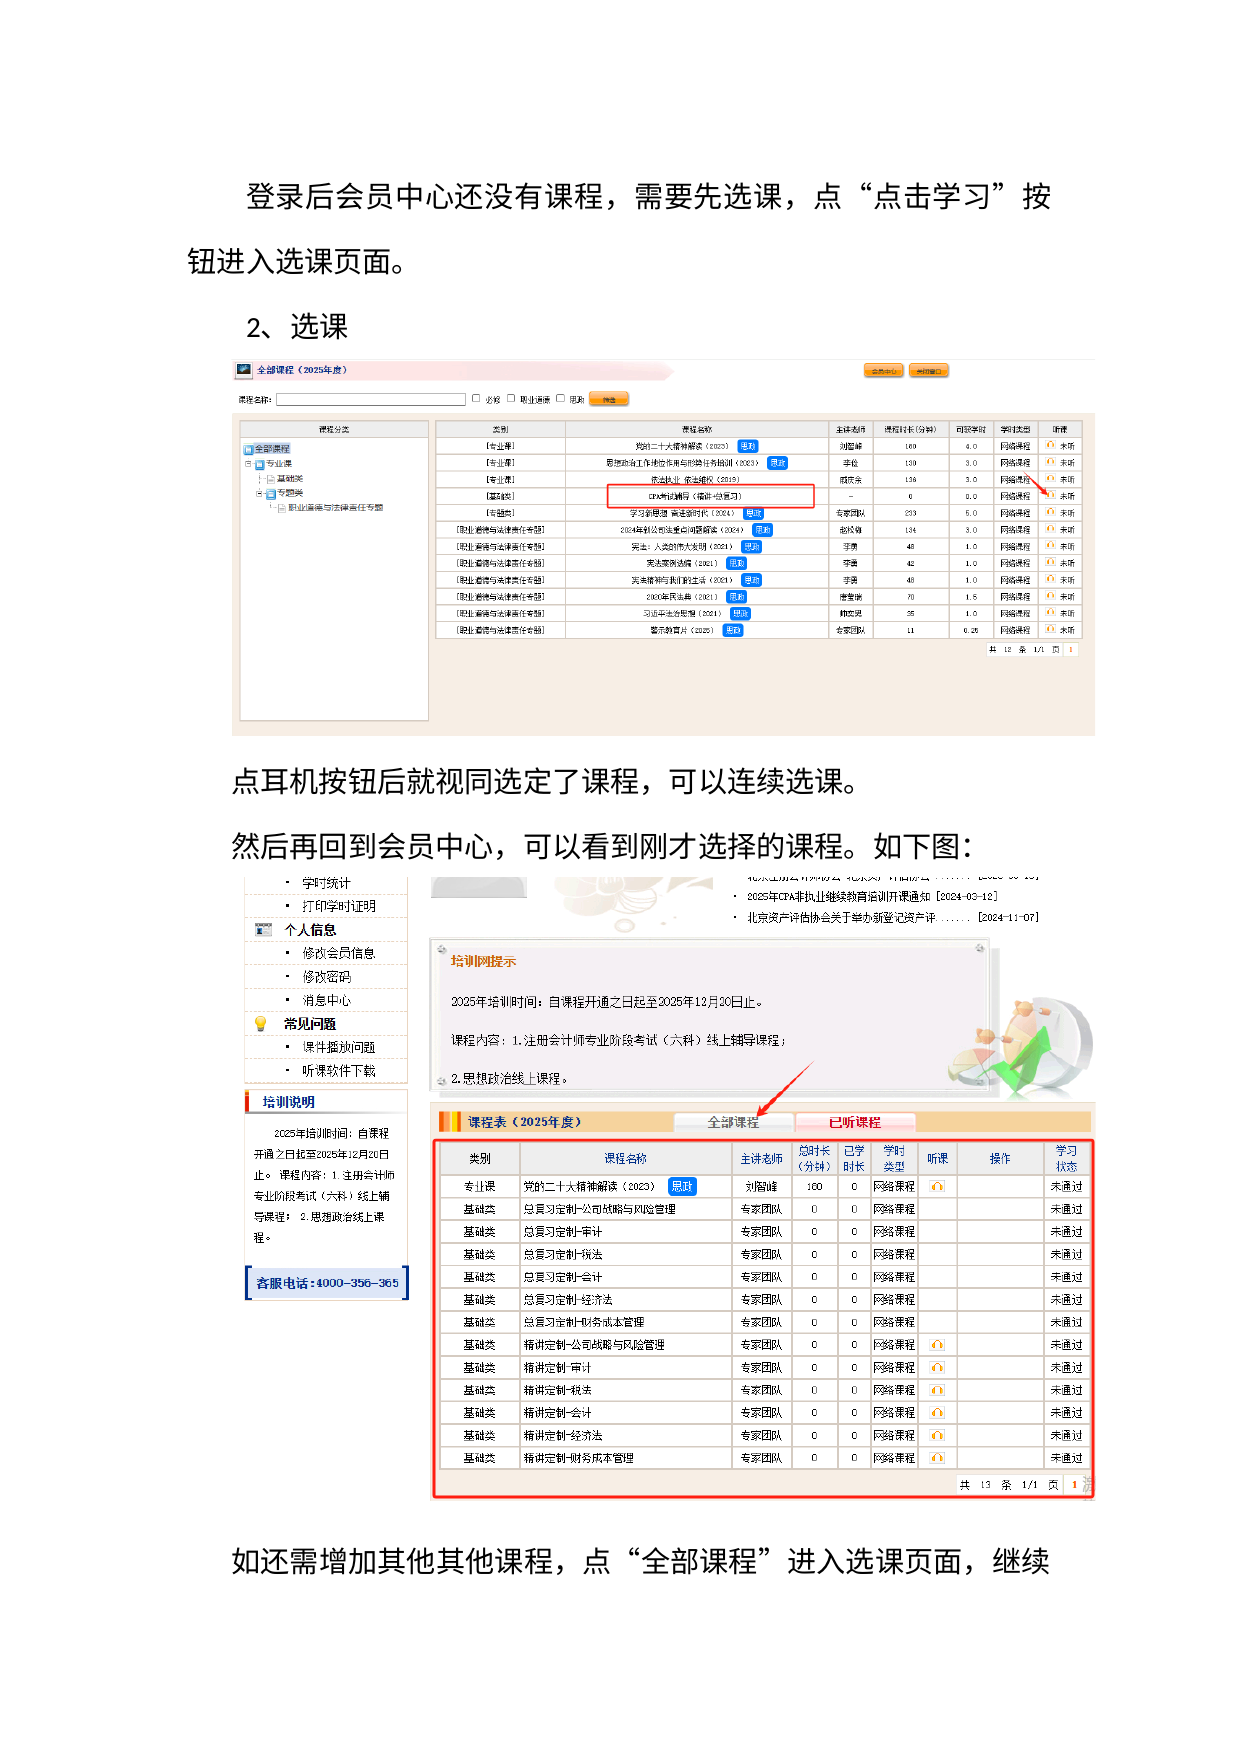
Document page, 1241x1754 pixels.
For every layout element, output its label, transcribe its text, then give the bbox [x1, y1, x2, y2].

picture [231, 877, 1096, 1501]
text 点耳机按钮后就视同选定了课程，可以连续选课。 [231, 747, 1053, 812]
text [231, 1527, 1053, 1592]
text 然后再回到会员中心，可以看到刚才选择的课程。如下图： [231, 812, 1053, 877]
list 选课 [187, 292, 1053, 357]
text 登录后会员中心还没有课程，需要先选课，点“点击学习”按钮进入选课页面。 [187, 162, 1053, 292]
picture [231, 357, 1096, 736]
